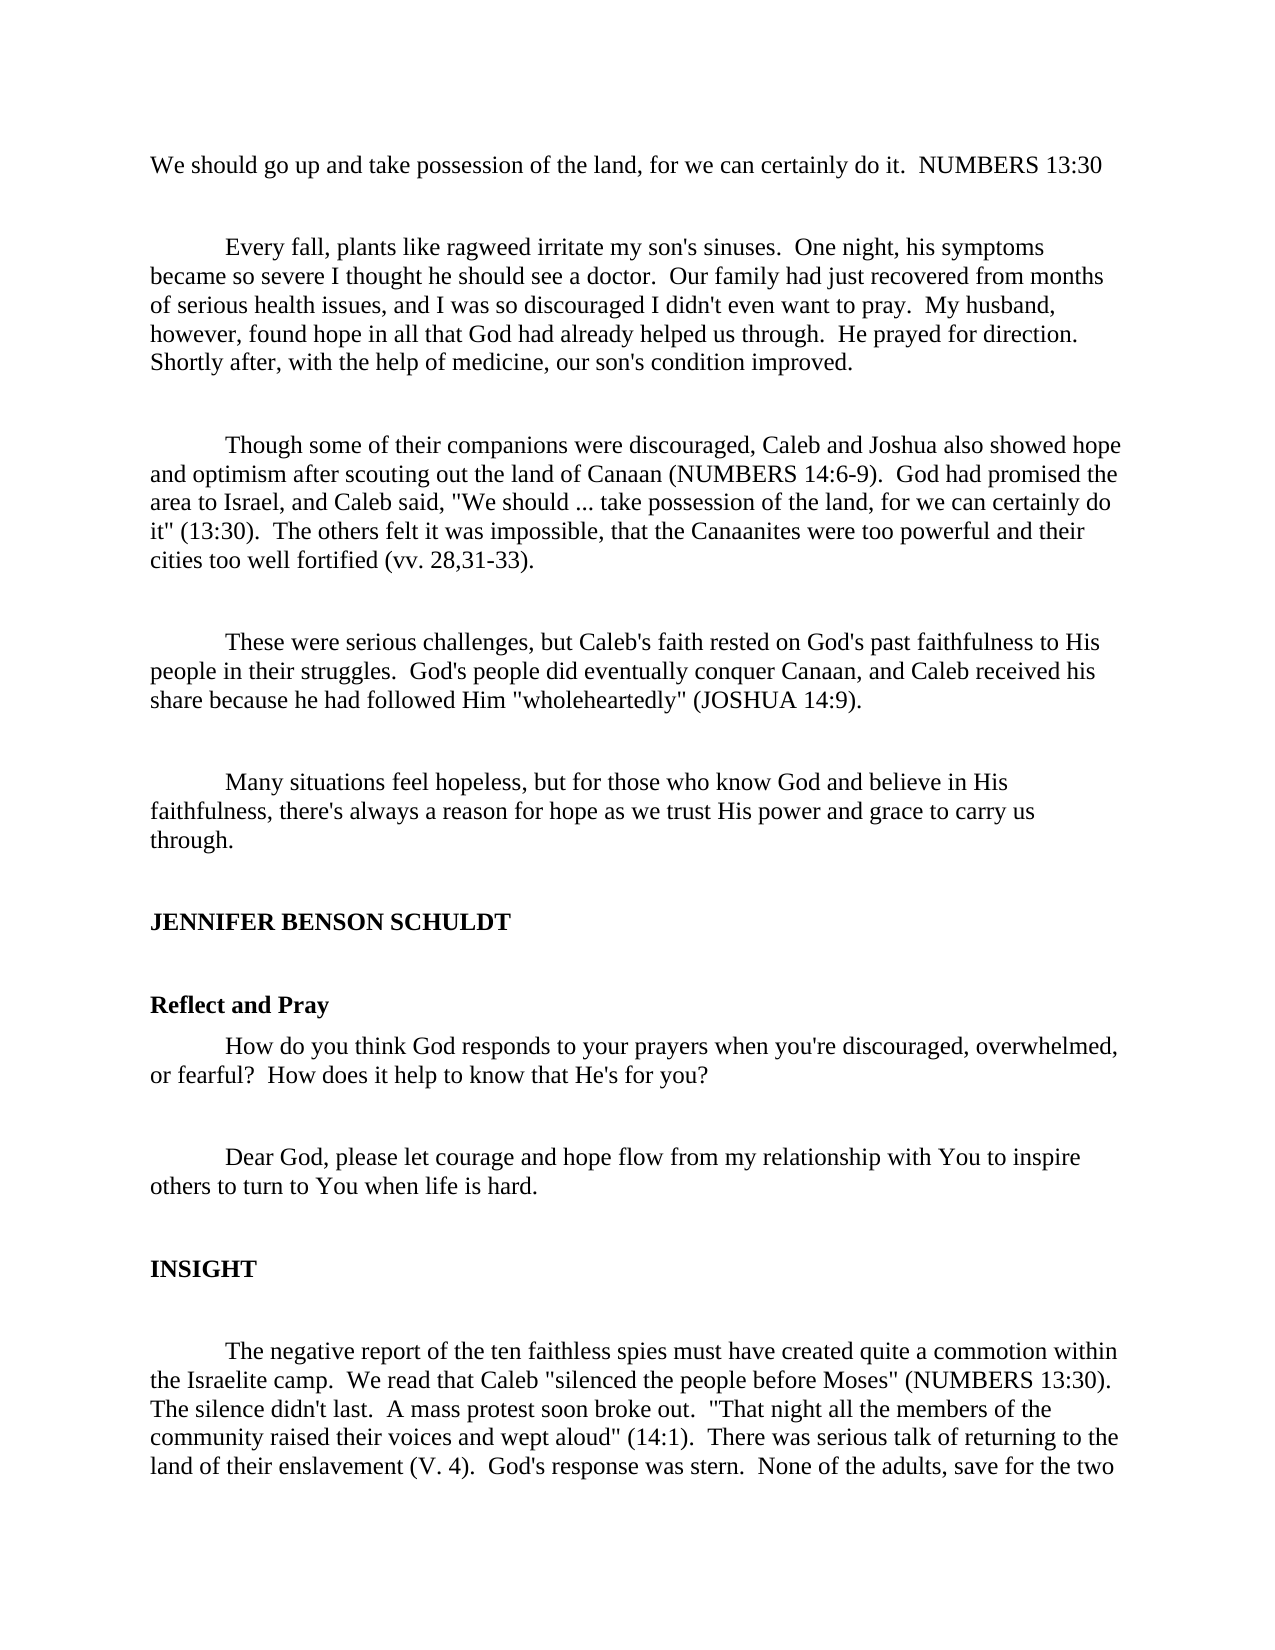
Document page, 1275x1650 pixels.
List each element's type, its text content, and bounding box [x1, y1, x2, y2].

text Though some of their companions were discouraged, Caleb and Joshua also showed hope and optimism after scouting out the land of Canaan (NUMBERS 14:6-9). God had promised the area to Israel, and Caleb said, "We should ... take possession of the land, for we can certainly do it" (13:30). The others felt it was impossible, that the Canaanites were too powerful and their cities too well fortified (vv. 28,31-33). [150, 430, 1125, 574]
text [150, 1336, 1125, 1480]
text Dear God, please let courage and hope flow from my relationship with You to inspire others to turn to You when life is hard. [150, 1142, 1125, 1200]
text JENNIFER BENSON SCHULDT [150, 907, 1125, 936]
text We should go up and take possession of the land, for we can certainly do it. NUMBERS 13:30 [150, 150, 1125, 179]
text Many situations feel hopeless, but for those who know God and believe in His faithfulness, there's always a reason for hope as we trust His power and grace to carry us through. [150, 767, 1125, 854]
text These were serious challenges, but Caleb's faith rested on God's past faithfulness to His people in their struggles. God's people did eventually conquer Canaan, and Caleb received his share because he had followed Him "wholeheartedly" (JOSHUA 14:9). [150, 627, 1125, 714]
text How do you think God responds to your prayers when you're discouraged, overwhelmed, or fearful? How does it help to know that He's for you? [150, 1031, 1125, 1089]
text INSIGHT [150, 1254, 1125, 1282]
text Reflect and Pray [150, 990, 1125, 1019]
text Every fall, plants like ragweed irritate my son's sinuses. One night, his symptoms became so severe I thought he should see a doctor. Our family had just recovered from months of serious health issues, and I was so discouraged I didn't even want to pray. My husband, however, found hope in all that God had already helped us through. He prayed for direction. Shortly after, with the help of medicine, our son's condition improved. [150, 232, 1125, 376]
